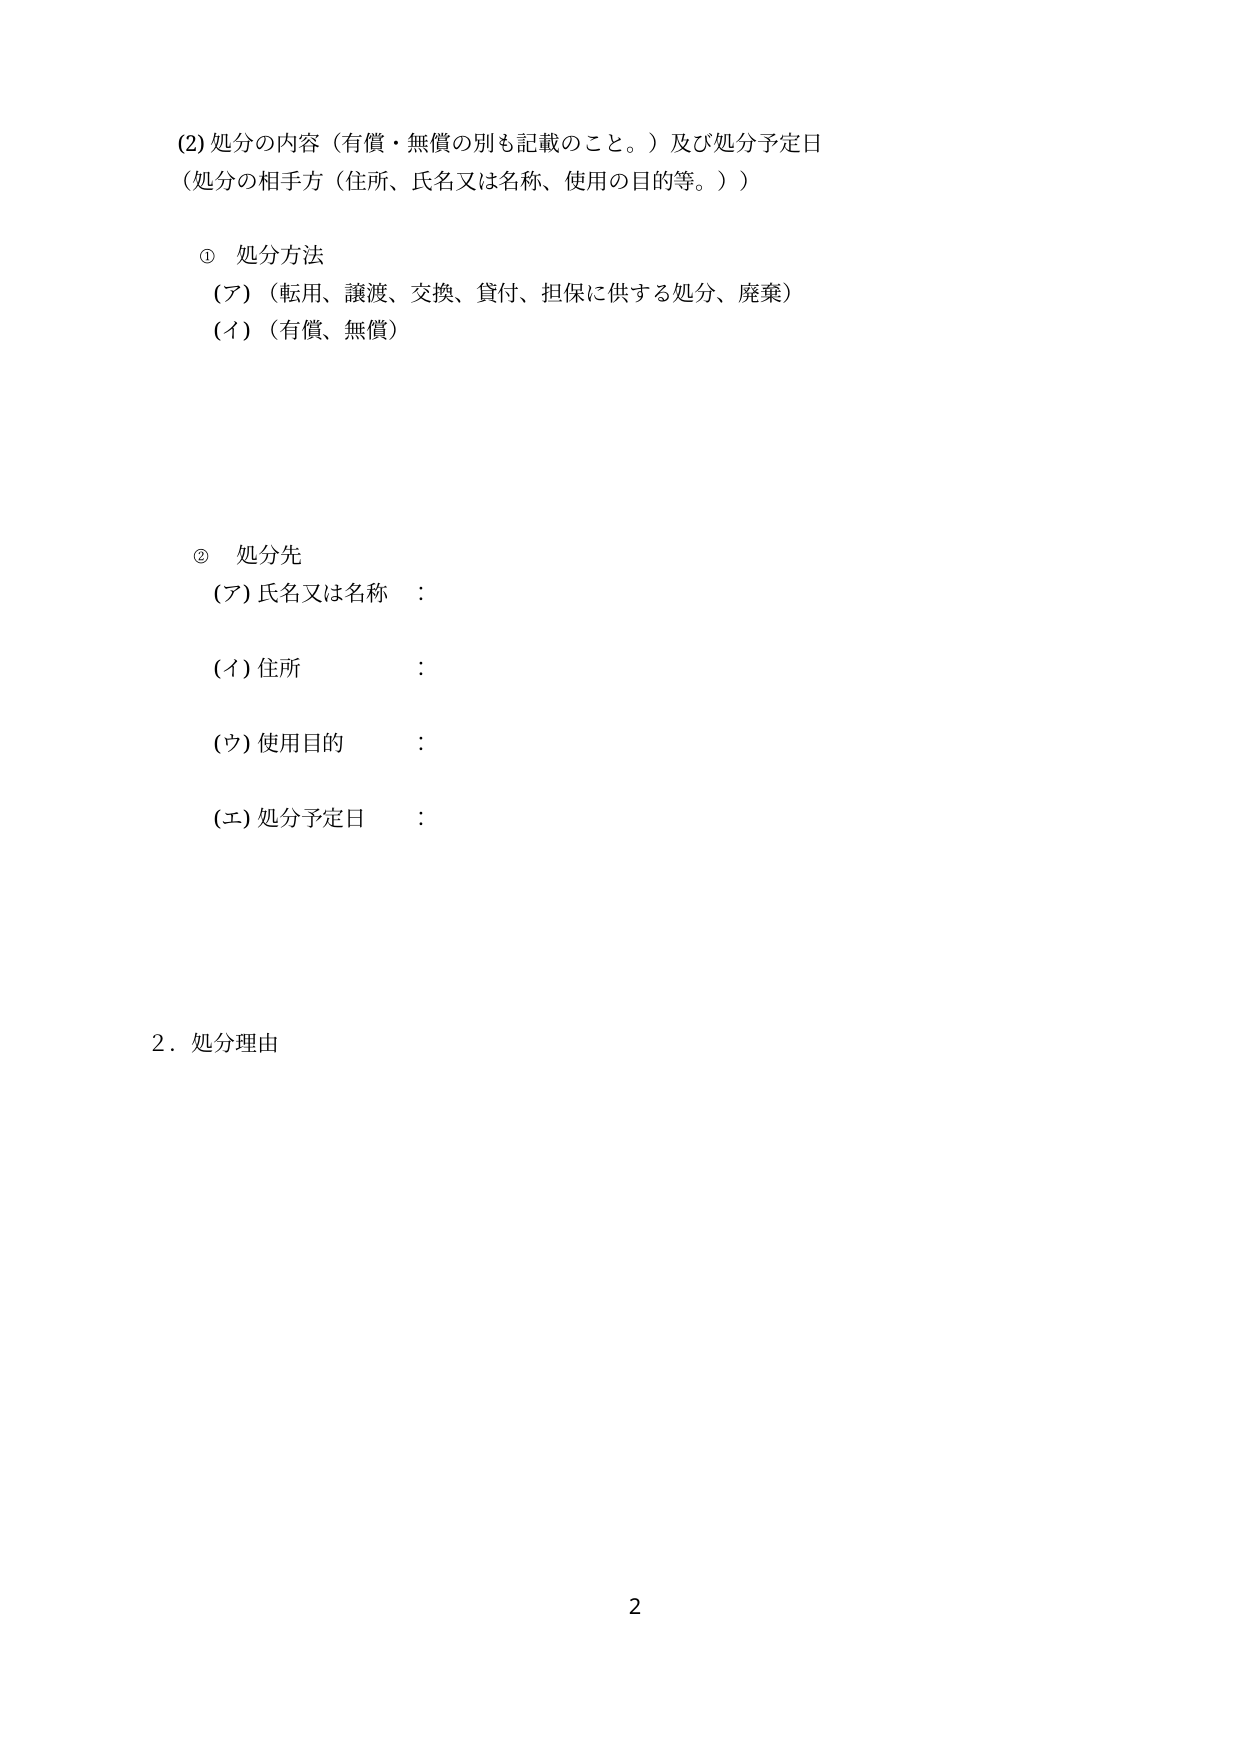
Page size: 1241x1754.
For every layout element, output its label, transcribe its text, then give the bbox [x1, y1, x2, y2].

list （有償、無償） [213, 311, 1122, 348]
list （転用、譲渡、交換、貸付、担保に供する処分、廃棄） [213, 273, 1122, 311]
text (2) 処分の内容（有償・無償の別も記載のこと。）及び処分予定日 [177, 123, 1122, 161]
list 処分方法 [199, 236, 1122, 273]
list 氏名又は名称 ： [213, 573, 1122, 611]
list 処分予定日 ： [213, 798, 1122, 911]
text ２．処分理由 [148, 1023, 1122, 1061]
text （処分の相手方（住所、氏名又は名称、使用の目的等。）） [148, 161, 1122, 236]
list 使用目的 ： [213, 723, 1122, 798]
list 住所 ： [213, 648, 1122, 686]
list 処分先 [193, 536, 1122, 573]
